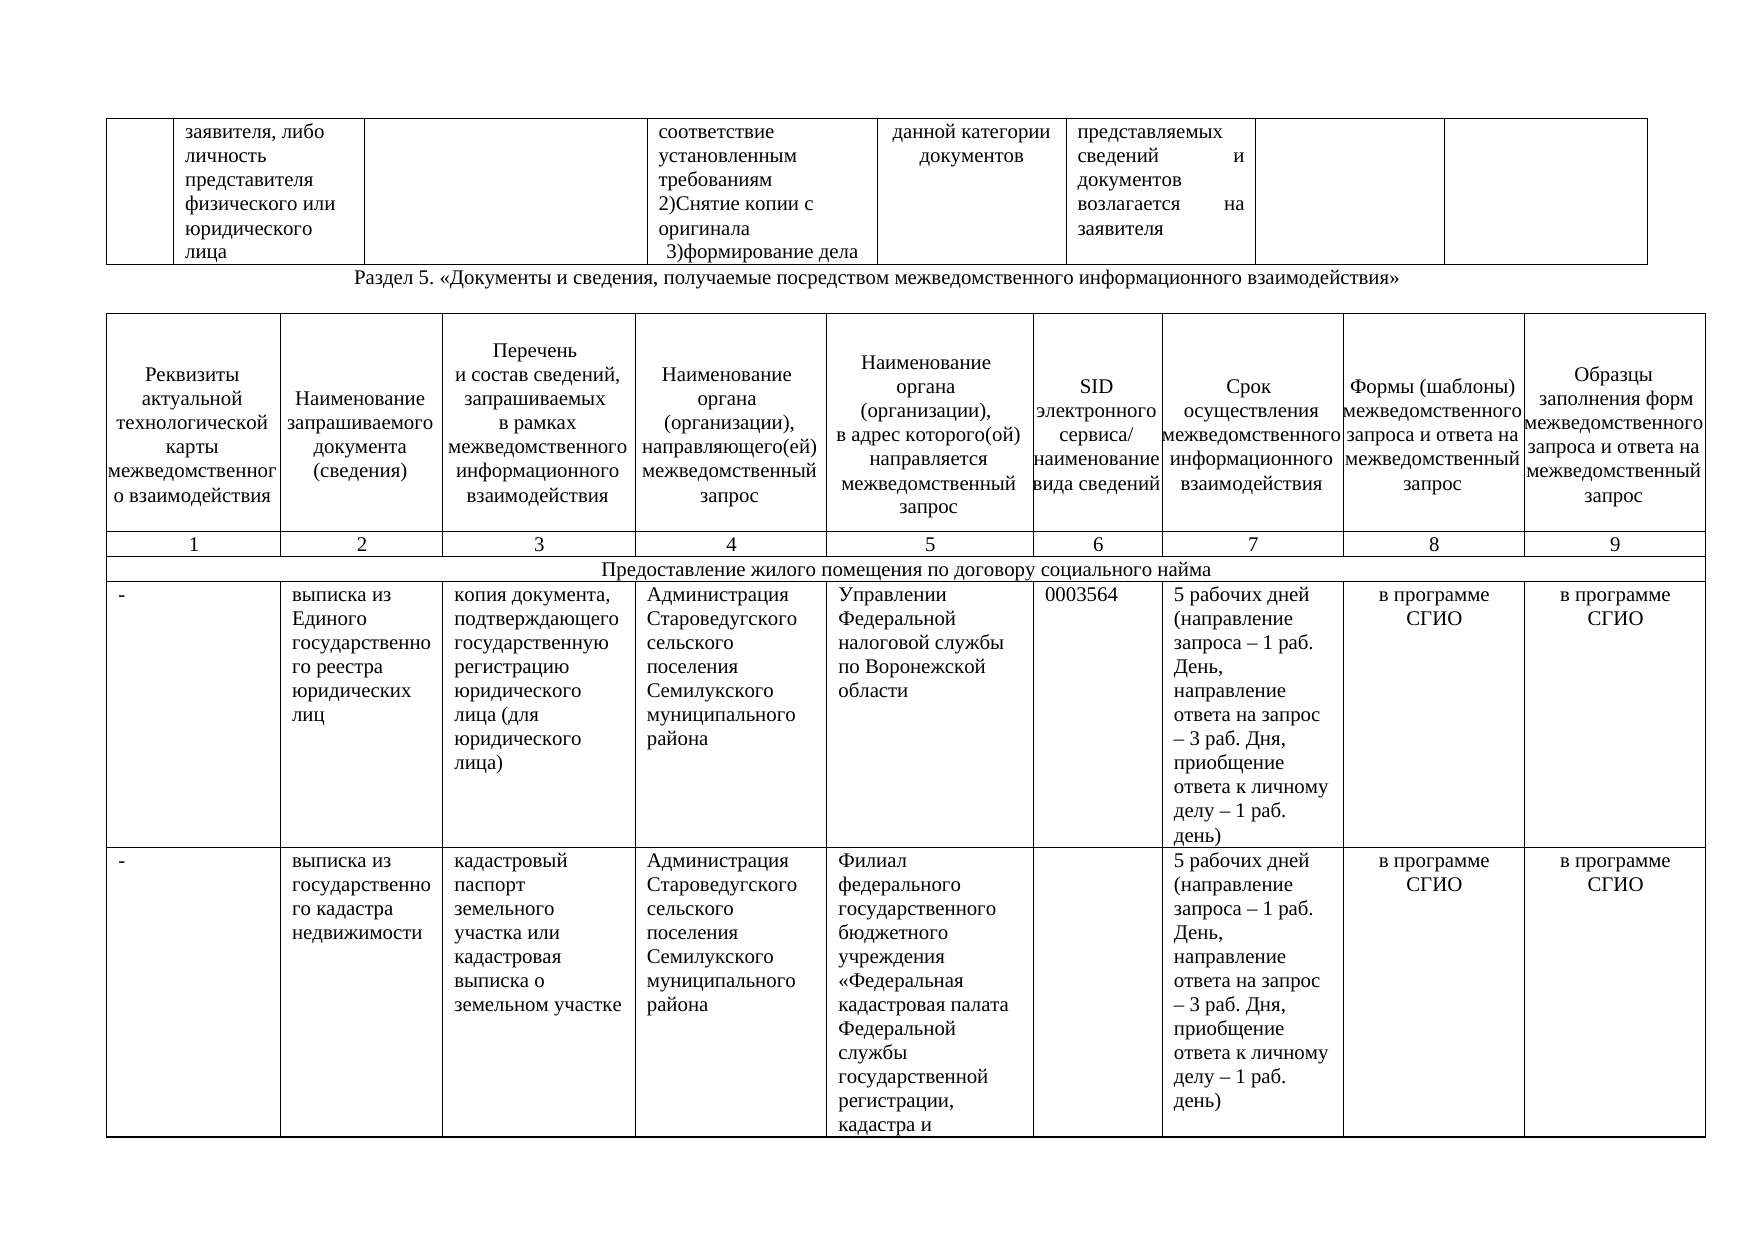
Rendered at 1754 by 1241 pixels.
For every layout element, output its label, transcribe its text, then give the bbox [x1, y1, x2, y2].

table_cell 6 [1034, 532, 1162, 556]
table_header Реквизиты актуальной технологической карты межведомственного взаимодействия [107, 314, 280, 531]
table_cell [1445, 119, 1647, 263]
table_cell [365, 119, 647, 263]
table_cell - [107, 848, 280, 1136]
table_header Формы (шаблоны) межведомственного запроса и ответа на межведомственный запрос [1344, 314, 1524, 531]
table_cell в программе СГИО [1525, 848, 1705, 1136]
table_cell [174, 119, 364, 263]
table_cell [1067, 119, 1255, 263]
table_cell в программе СГИО [1525, 582, 1705, 847]
table_cell 2 [281, 532, 442, 556]
table_cell Администрация Староведугского сельского поселения Семилукского муниципального района [636, 582, 826, 847]
table_header Наименование запрашиваемого документа (сведения) [281, 314, 442, 531]
table_cell копия документа, подтверждающего государственную регистрацию юридического лица (для юридического лица) [443, 582, 635, 847]
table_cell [1163, 848, 1343, 1136]
table_cell 1 [107, 532, 280, 556]
table_header Наименование органа (организации), направляющего(ей) межведомственный запрос [636, 314, 826, 531]
table_header Перечень и состав сведений, запрашиваемых в рамках межведомственного информационного взаимодействия [443, 314, 635, 531]
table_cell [827, 848, 1033, 1136]
table_cell 9 [1525, 532, 1705, 556]
table_cell Предоставление жилого помещения по договору социального найма [107, 557, 1705, 581]
table_header SID электронного сервиса/ наименование вида сведений [1034, 314, 1162, 531]
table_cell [281, 848, 442, 1136]
table_cell [1256, 119, 1444, 263]
table_cell 7 [1163, 532, 1343, 556]
table_cell 2. [107, 119, 173, 263]
table_header Образцы заполнения форм межведомственного запроса и ответа на межведомственный запрос [1525, 314, 1705, 531]
table_cell [1034, 848, 1162, 1136]
text Раздел 5. «Документы и сведения, получаемые посредством межведомственного информационного взаимодействия» [118, 265, 1636, 289]
table_header Наименование органа (организации), в адрес которого(ой) направляется межведомственный запрос [827, 314, 1033, 531]
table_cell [443, 848, 635, 1136]
table_cell выписка из Единого государственного реестра юридических лиц [281, 582, 442, 847]
table_cell 5 [827, 532, 1033, 556]
table_header Срок осуществления межведомственного информационного взаимодействия [1163, 314, 1343, 531]
table_cell Управлении Федеральной налоговой службы по Воронежской области [827, 582, 1033, 847]
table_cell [878, 119, 1066, 263]
table_cell в программе СГИО [1344, 582, 1524, 847]
table_cell в программе СГИО [1344, 848, 1524, 1136]
table_cell - [107, 582, 280, 847]
table_cell 8 [1344, 532, 1524, 556]
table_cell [636, 848, 826, 1136]
table_cell 0003564 [1034, 582, 1162, 847]
table_cell 4 [636, 532, 826, 556]
table_cell 5 рабочих дней (направление запроса – 1 раб. День, направление ответа на запрос – 3 раб. Дня, приобщение ответа к личному делу – 1 раб. день) [1163, 582, 1343, 847]
table_cell 3 [443, 532, 635, 556]
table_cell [648, 119, 877, 263]
